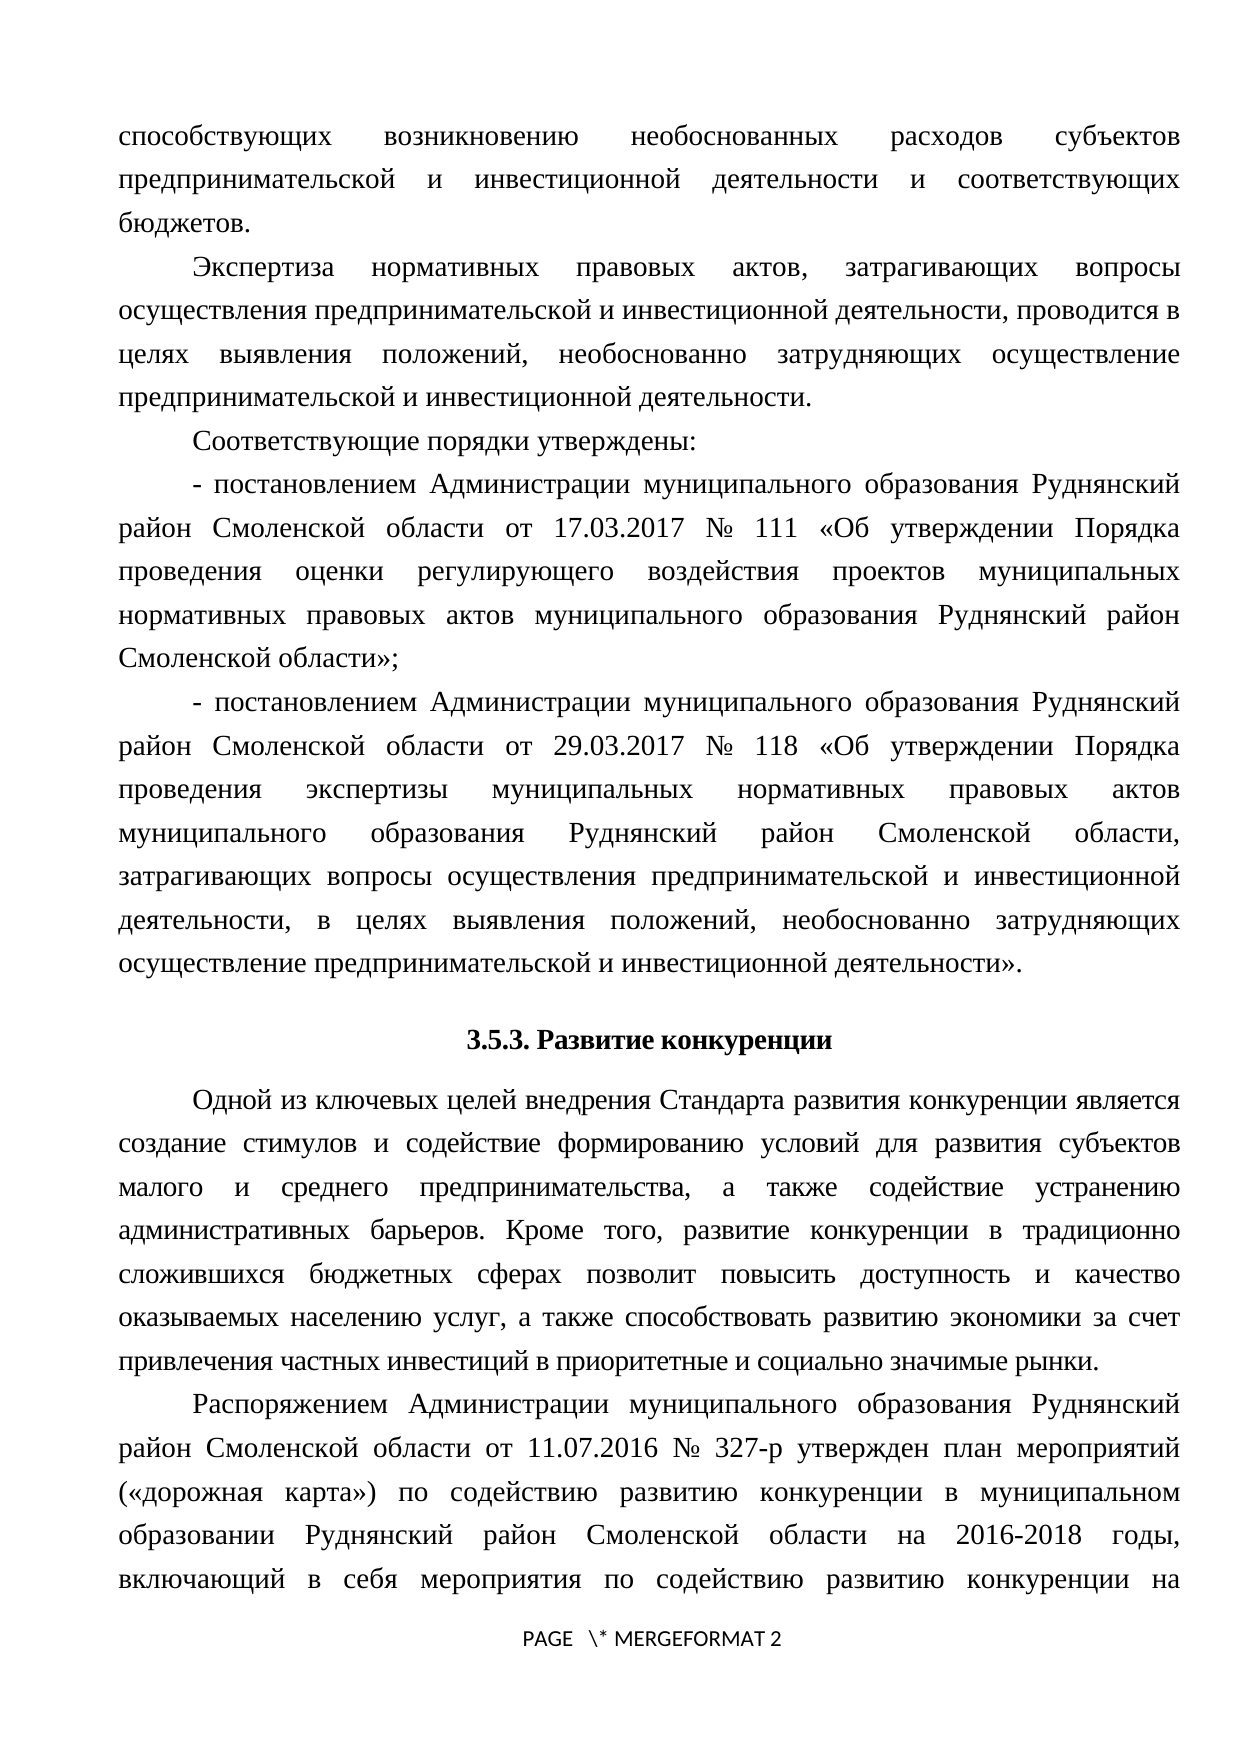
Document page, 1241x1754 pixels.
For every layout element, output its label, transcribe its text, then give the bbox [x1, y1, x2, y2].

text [118, 1387, 1181, 1594]
text Экспертиза нормативных правовых актов, затрагивающих вопросы осуществления предпринимательской и инвестиционной деятельности, проводится в целях выявления положений, необоснованно затрудняющих осуществление предпринимательской и инвестиционной деятельности. [118, 249, 1181, 413]
text Одной из ключевых целей внедрения Стандарта развития конкуренции является создание стимулов и содействие формированию условий для развития субъектов малого и среднего предпринимательства, а также содействие устранению административных барьеров. Кроме того, развитие конкуренции в традиционно сложившихся бюджетных сферах позволит повысить доступность и качество оказываемых населению услуг, а также способствовать развитию экономики за счет привлечения частных инвестиций в приоритетные и социально значимые рынки. [118, 1082, 1181, 1377]
text Соответствующие порядки утверждены: [118, 423, 1181, 456]
text - постановлением Администрации муниципального образования Руднянский район Смоленской области от 17.03.2017 № 111 «Об утверждении Порядка проведения оценки регулирующего воздействия проектов муниципальных нормативных правовых актов муниципального образования Руднянский район Смоленской области»; [118, 466, 1181, 674]
text 3.5.3. Развитие конкуренции [118, 1022, 1181, 1056]
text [118, 118, 1181, 239]
text - постановлением Администрации муниципального образования Руднянский район Смоленской области от 29.03.2017 № 118 «Об утверждении Порядка проведения экспертизы муниципальных нормативных правовых актов муниципального образования Руднянский район Смоленской области, затрагивающих вопросы осуществления предпринимательской и инвестиционной деятельности, в целях выявления положений, необоснованно затрудняющих осуществление предпринимательской и инвестиционной деятельности». [118, 684, 1181, 979]
